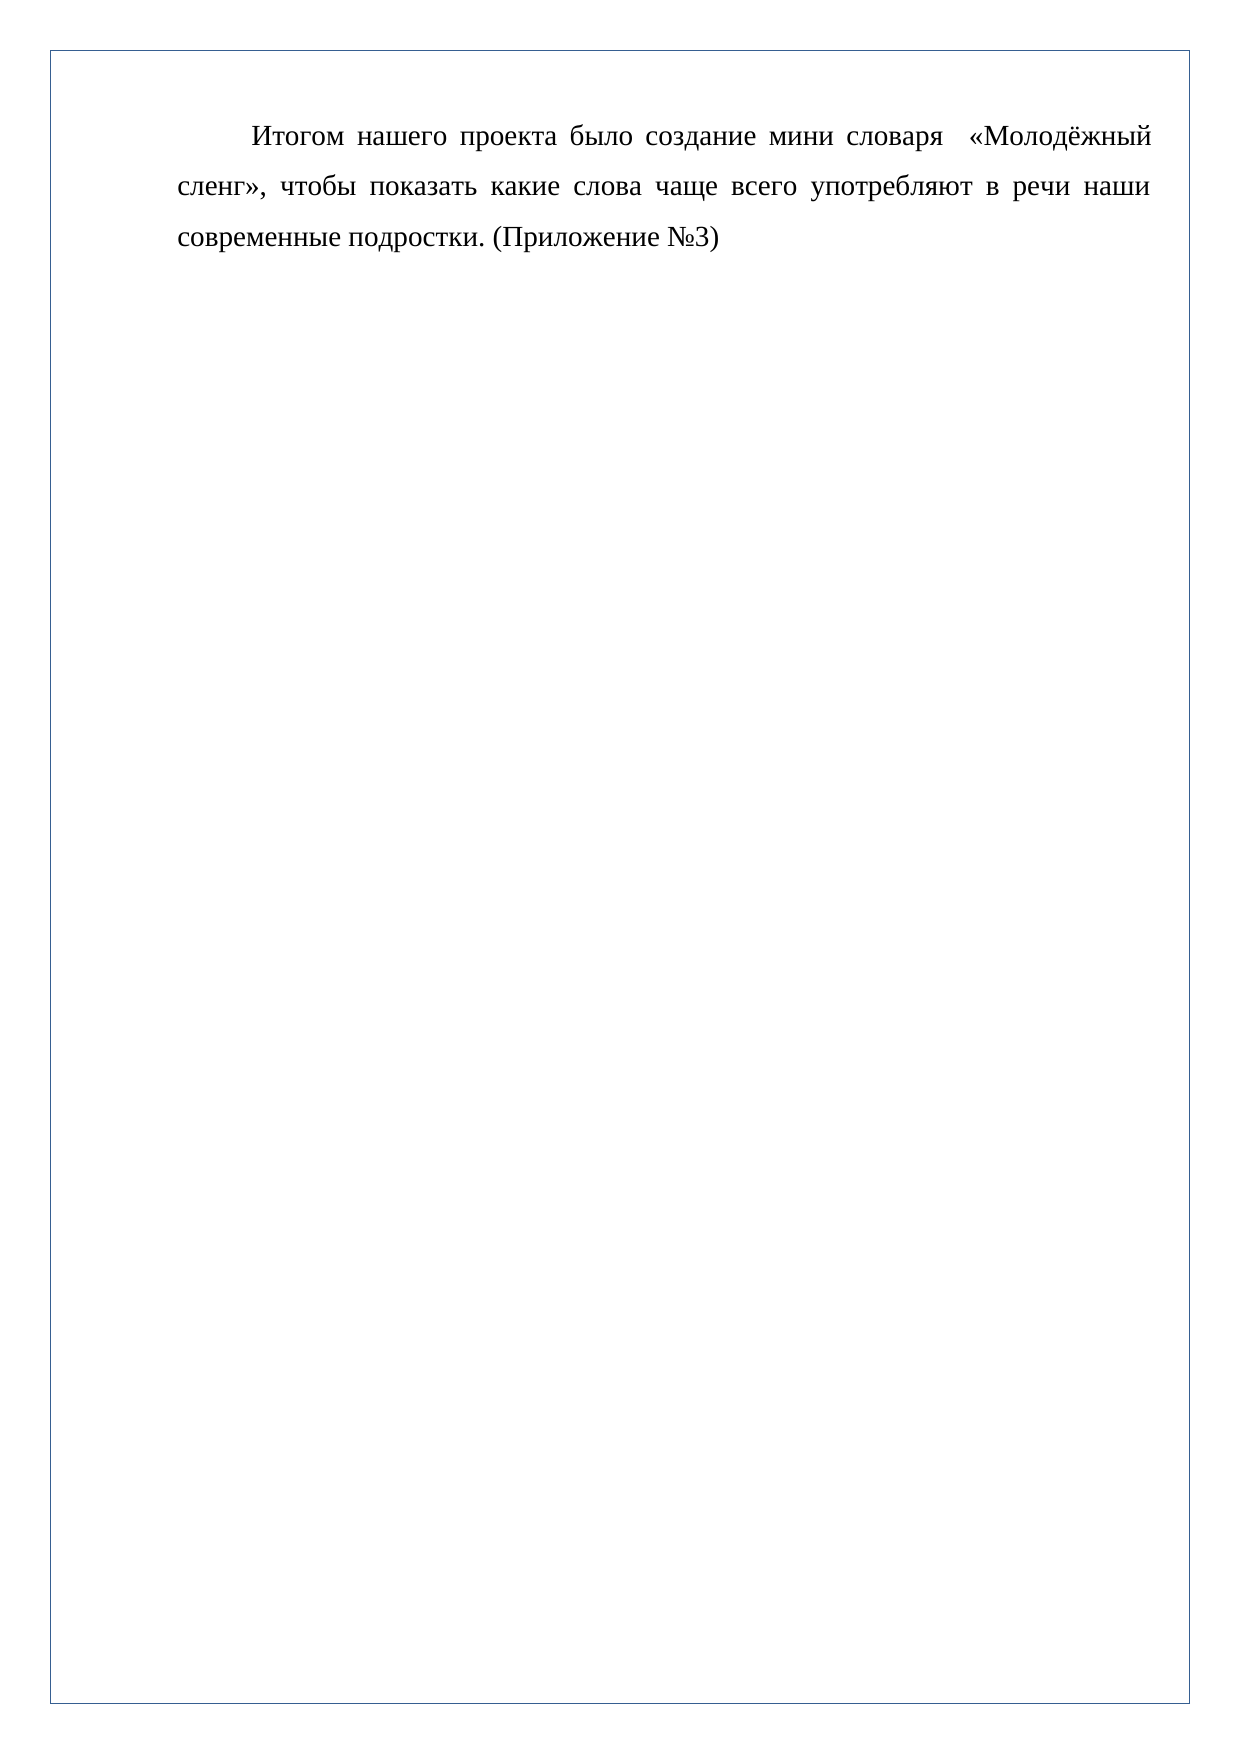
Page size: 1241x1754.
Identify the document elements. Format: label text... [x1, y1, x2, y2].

text Итогом нашего проекта было создание мини словаря «Молодёжный сленг», чтобы показать какие слова чаще всего употребляют в речи наши современные подростки. (Приложение №3) [177, 118, 1152, 252]
